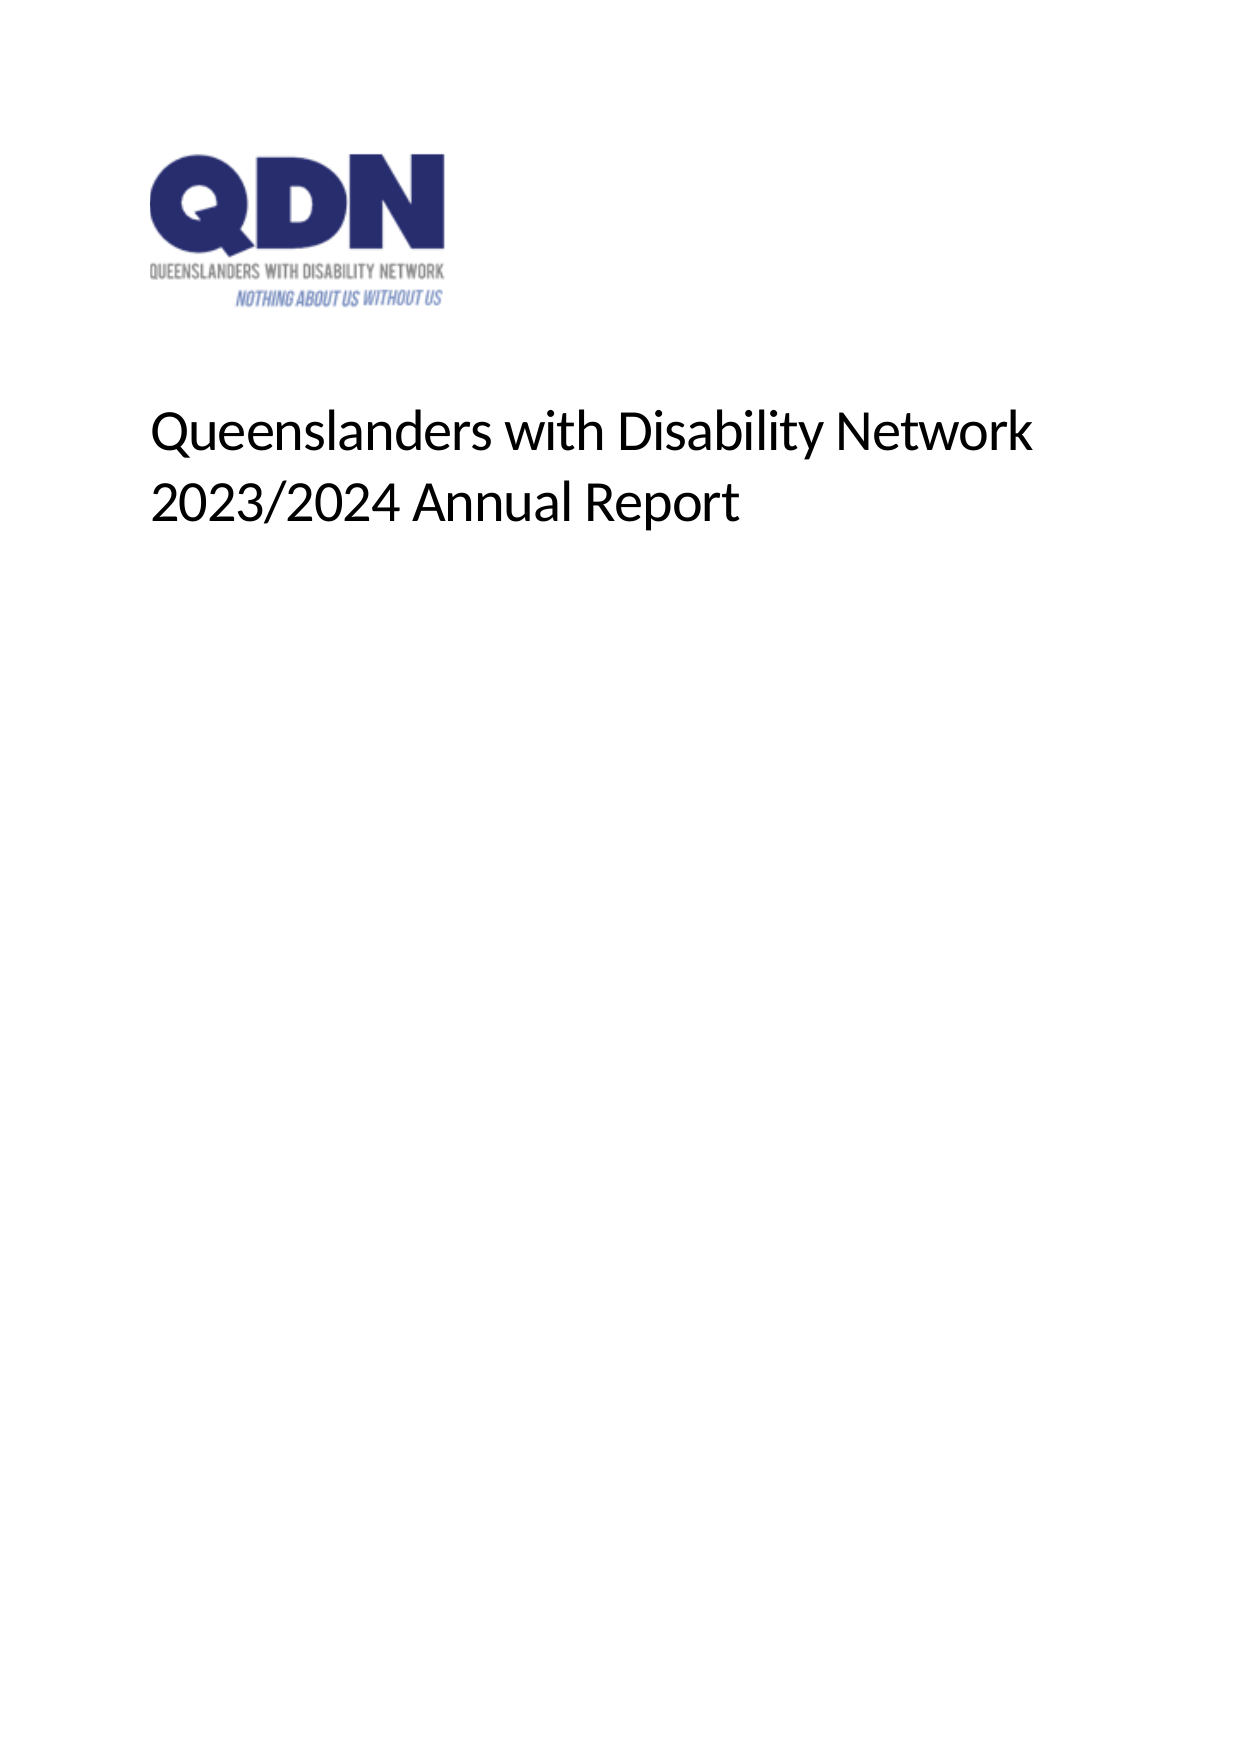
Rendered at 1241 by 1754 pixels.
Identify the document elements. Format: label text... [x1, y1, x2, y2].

title Queenslanders with Disability Network 2023/2024 Annual Report [150, 393, 1090, 536]
picture [150, 150, 450, 314]
